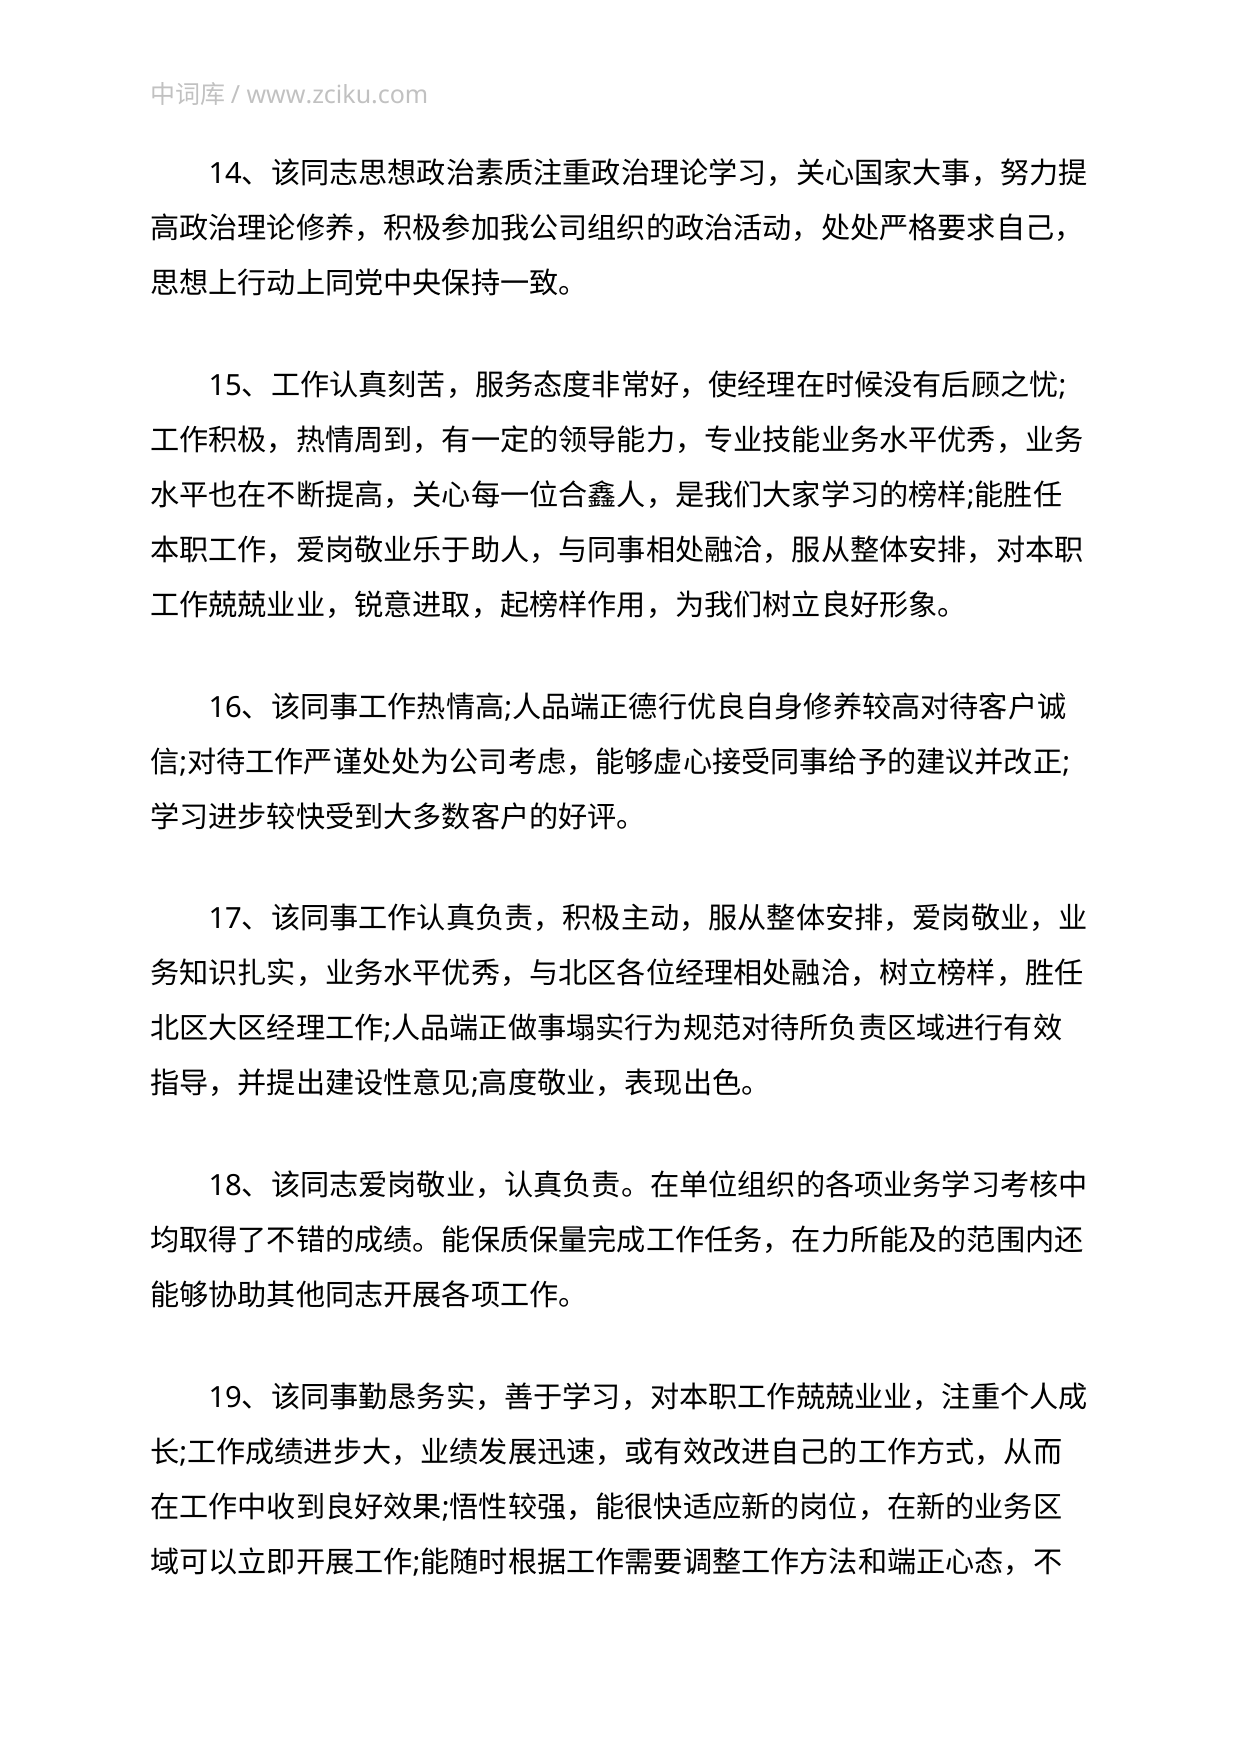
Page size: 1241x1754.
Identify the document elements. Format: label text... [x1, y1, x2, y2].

text 15、工作认真刻苦，服务态度非常好，使经理在时候没有后顾之忧;工作积极，热情周到，有一定的领导能力，专业技能业务水平优秀，业务水平也在不断提高，关心每一位合鑫人，是我们大家学习的榜样;能胜任本职工作，爱岗敬业乐于助人，与同事相处融洽，服从整体安排，对本职工作兢兢业业，锐意进取，起榜样作用，为我们树立良好形象。 [150, 362, 1090, 624]
text 16、该同事工作热情高;人品端正德行优良自身修养较高对待客户诚信;对待工作严谨处处为公司考虑，能够虚心接受同事给予的建议并改正;学习进步较快受到大多数客户的好评。 [150, 683, 1090, 836]
text 18、该同志爱岗敬业，认真负责。在单位组织的各项业务学习考核中均取得了不错的成绩。能保质保量完成工作任务，在力所能及的范围内还能够协助其他同志开展各项工作。 [150, 1162, 1090, 1314]
text 14、该同志思想政治素质注重政治理论学习，关心国家大事，努力提高政治理论修养，积极参加我公司组织的政治活动，处处严格要求自己，思想上行动上同党中央保持一致。 [150, 150, 1090, 302]
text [150, 1373, 1090, 1581]
text 17、该同事工作认真负责，积极主动，服从整体安排，爱岗敬业，业务知识扎实，业务水平优秀，与北区各位经理相处融洽，树立榜样，胜任北区大区经理工作;人品端正做事塌实行为规范对待所负责区域进行有效指导，并提出建设性意见;高度敬业，表现出色。 [150, 895, 1090, 1102]
